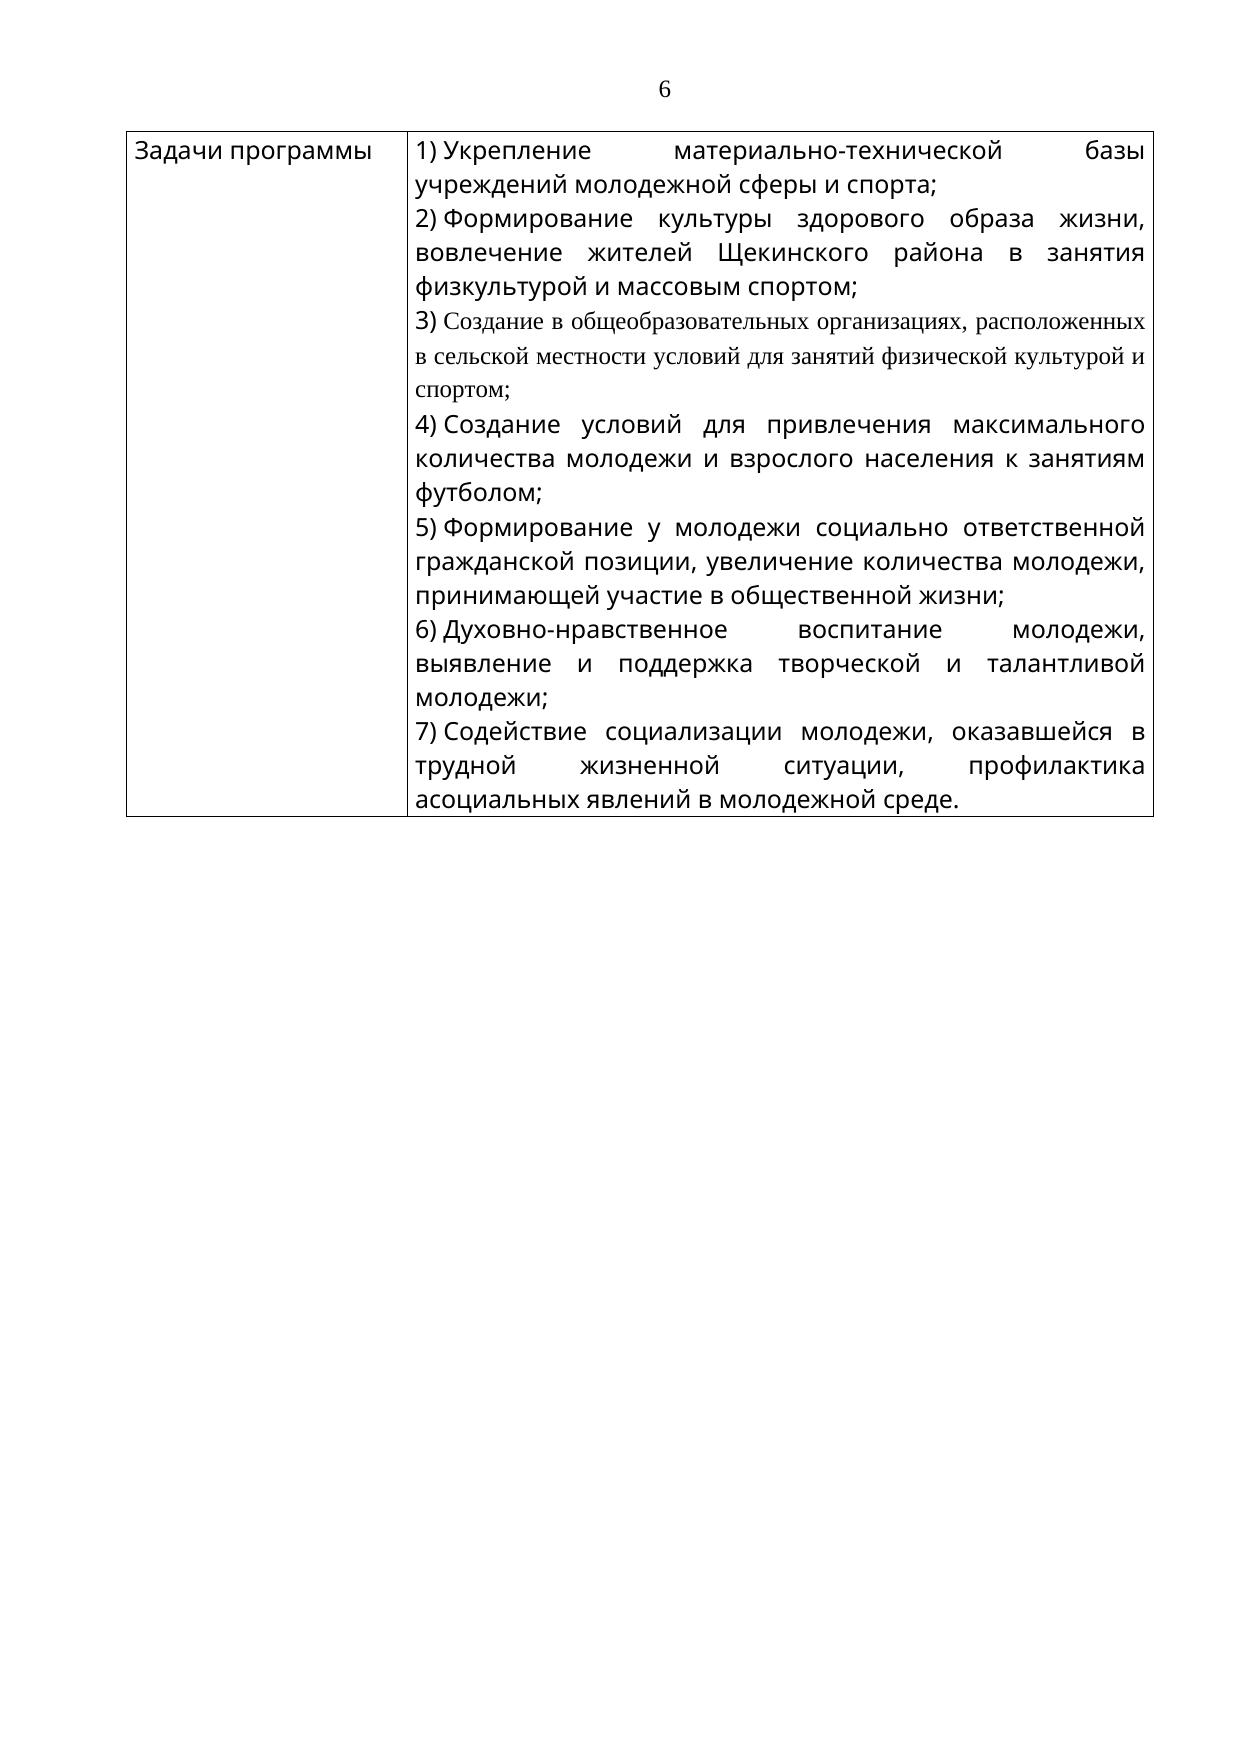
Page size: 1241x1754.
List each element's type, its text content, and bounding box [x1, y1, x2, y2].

table_cell Задачи программы [127, 132, 407, 816]
table_cell 1) Укрепление материально-технической базы учреждений молодежной сферы и спорта; 2) Формирование культуры здорового образа жизни, вовлечение жителей Щекинского района в занятия физкультурой и массовым спортом; 3) Создание в общеобразовательных организациях, расположенных в сельской местности условий для занятий физической культурой и спортом; 4) Создание условий для привлечения максимального количества молодежи и взрослого населения к занятиям футболом; 5) Формирование у молодежи социально ответственной гражданской позиции, увеличение количества молодежи, принимающей участие в общественной жизни; 6) Духовно-нравственное воспитание молодежи, выявление и поддержка творческой и талантливой молодежи; 7) Содействие социализации молодежи, оказавшейся в трудной жизненной ситуации, профилактика асоциальных явлений в молодежной среде. [408, 132, 1153, 816]
